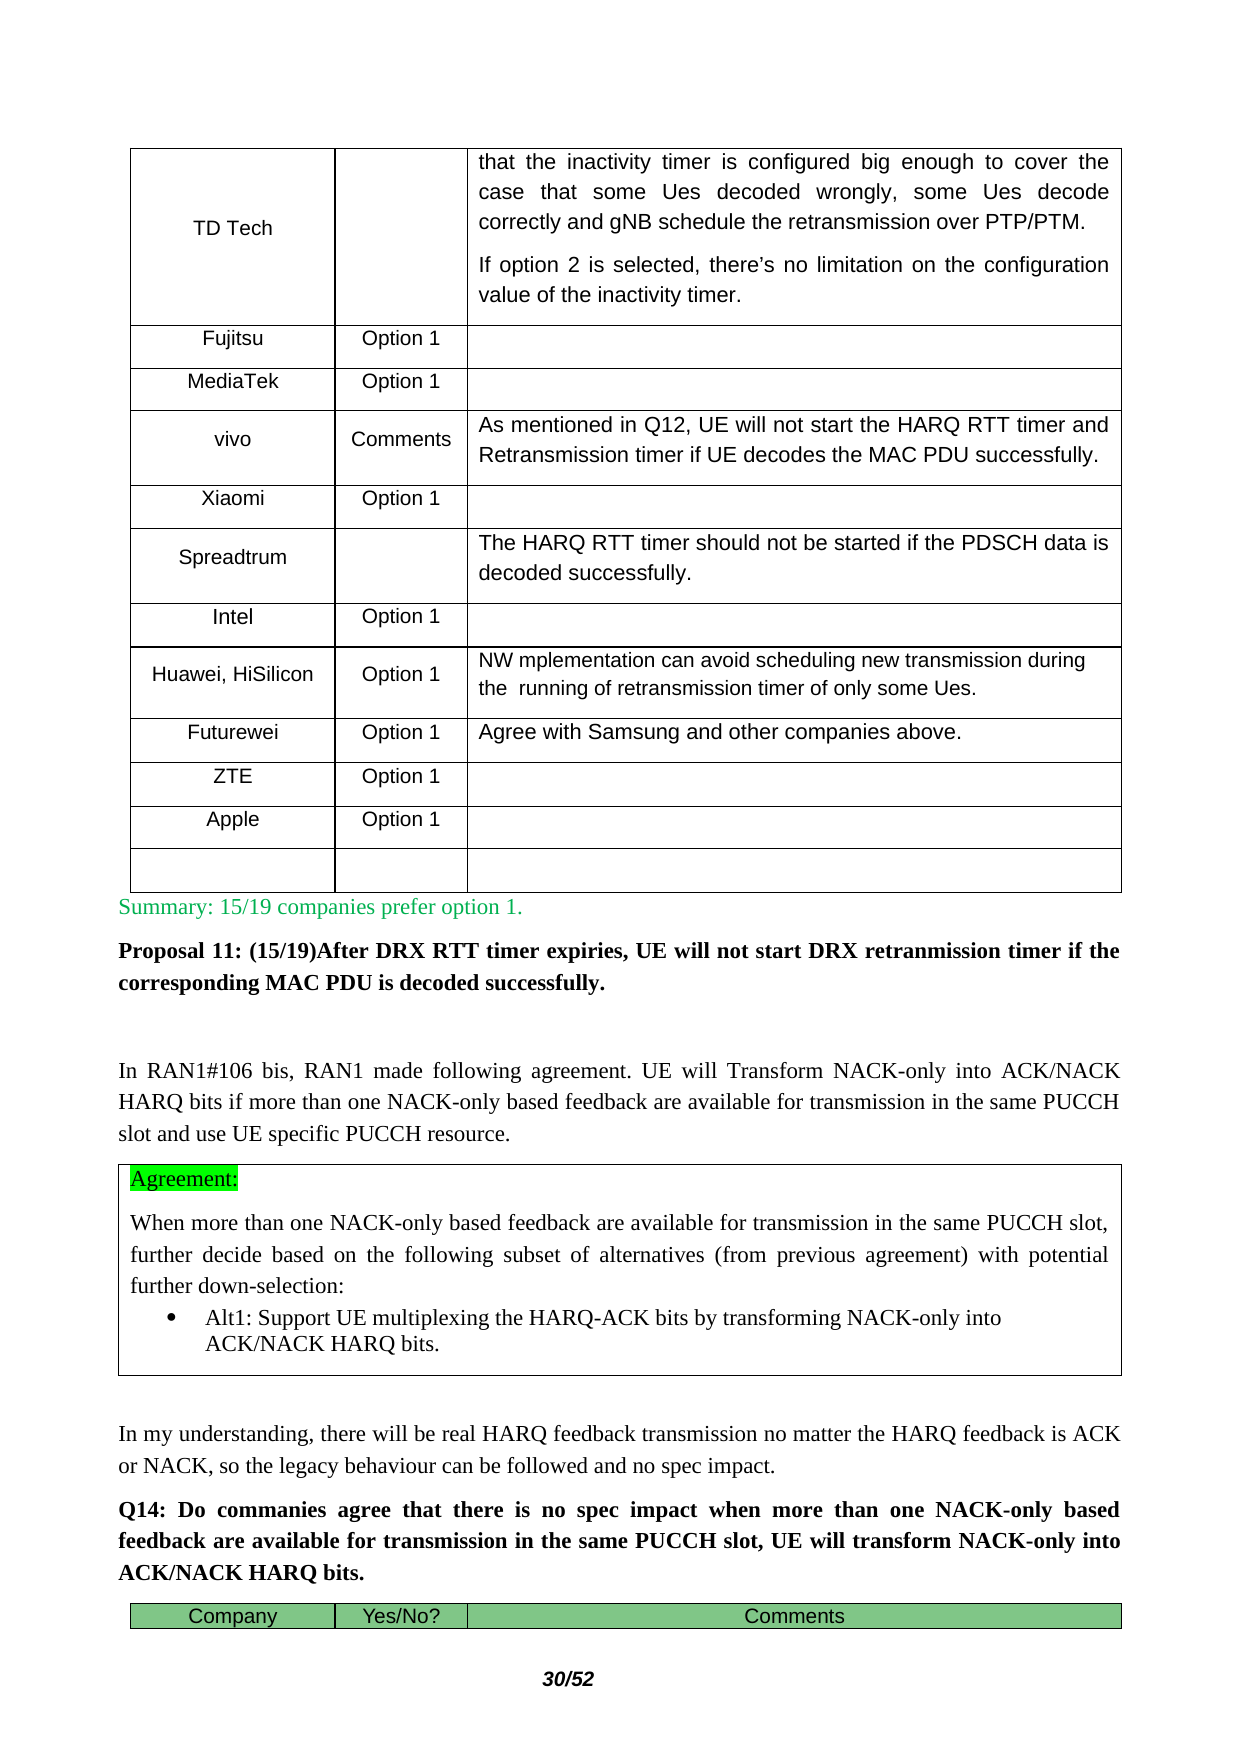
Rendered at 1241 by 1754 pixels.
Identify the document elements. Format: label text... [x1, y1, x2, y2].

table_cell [468, 149, 1121, 325]
table_cell [468, 486, 1121, 528]
table_cell Huawei, HiSilicon [131, 648, 334, 718]
table_cell Intel [131, 604, 334, 646]
table_cell Option 1 [336, 604, 467, 646]
table_cell [468, 849, 1121, 892]
text In RAN1#106 bis, RAN1 made following agreement. UE will Transform NACK-only into ACK/NACK HARQ bits if more than one NACK-only based feedback are available for transmission in the same PUCCH slot and use UE specific PUCCH resource. [118, 1057, 1122, 1146]
table_cell Option 1 [336, 719, 467, 762]
table_cell NW mplementation can avoid scheduling new transmission during the running of retransmission timer of only some Ues. [468, 648, 1121, 718]
table_cell [336, 529, 467, 602]
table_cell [131, 149, 334, 325]
table_header Agreement: When more than one NACK-only based feedback are available for transmission in the same PUCCH slot, further decide based on the following subset of alternatives (from previous agreement) with potential further down-selection: Alt1: Support UE multiplexing the HARQ-ACK bits by transforming NACK-only into ACK/NACK HARQ bits. [119, 1165, 1121, 1375]
table_cell Option 1 [336, 763, 467, 806]
table_cell [336, 849, 467, 892]
table_cell [468, 604, 1121, 646]
table_header Comments [468, 1604, 1121, 1628]
table_cell vivo [131, 411, 334, 484]
table_cell ZTE [131, 763, 334, 806]
table_cell MediaTek [131, 369, 334, 410]
table_cell Option 1 [336, 648, 467, 718]
table_cell Futurewei [131, 719, 334, 762]
table_cell [468, 763, 1121, 806]
table_header Company [131, 1604, 334, 1628]
table_cell [468, 807, 1121, 848]
table_cell Spreadtrum [131, 529, 334, 602]
table_cell [468, 326, 1121, 368]
table_cell Option 1 [336, 486, 467, 528]
table_cell Comments [336, 411, 467, 484]
table_header Yes/No? [336, 1604, 467, 1628]
table_cell [468, 369, 1121, 410]
table_cell The HARQ RTT timer should not be started if the PDSCH data is decoded successfully. [468, 529, 1121, 602]
text Q14: Do commanies agree that there is no spec impact when more than one NACK-only based feedback are available for transmission in the same PUCCH slot, UE will transform NACK-only into ACK/NACK HARQ bits. [118, 1496, 1122, 1586]
table_cell Option 1 [336, 369, 467, 410]
table_cell [131, 849, 334, 892]
text In my understanding, there will be real HARQ feedback transmission no matter the HARQ feedback is ACK or NACK, so the legacy behaviour can be followed and no spec impact. [118, 1420, 1122, 1478]
text Proposal 11: (15/19)After DRX RTT timer expiries, UE will not start DRX retranmission timer if the corresponding MAC PDU is decoded successfully. [118, 937, 1122, 995]
table_cell [336, 149, 467, 325]
text Summary: 15/19 companies prefer option 1. [118, 893, 1122, 919]
table_cell Fujitsu [131, 326, 334, 368]
table_cell As mentioned in Q12, UE will not start the HARQ RTT timer and Retransmission timer if UE decodes the MAC PDU successfully. [468, 411, 1121, 484]
table_cell Option 1 [336, 807, 467, 848]
table_cell Apple [131, 807, 334, 848]
table_cell Agree with Samsung and other companies above. [468, 719, 1121, 762]
table_cell Option 1 [336, 326, 467, 368]
table_cell Xiaomi [131, 486, 334, 528]
